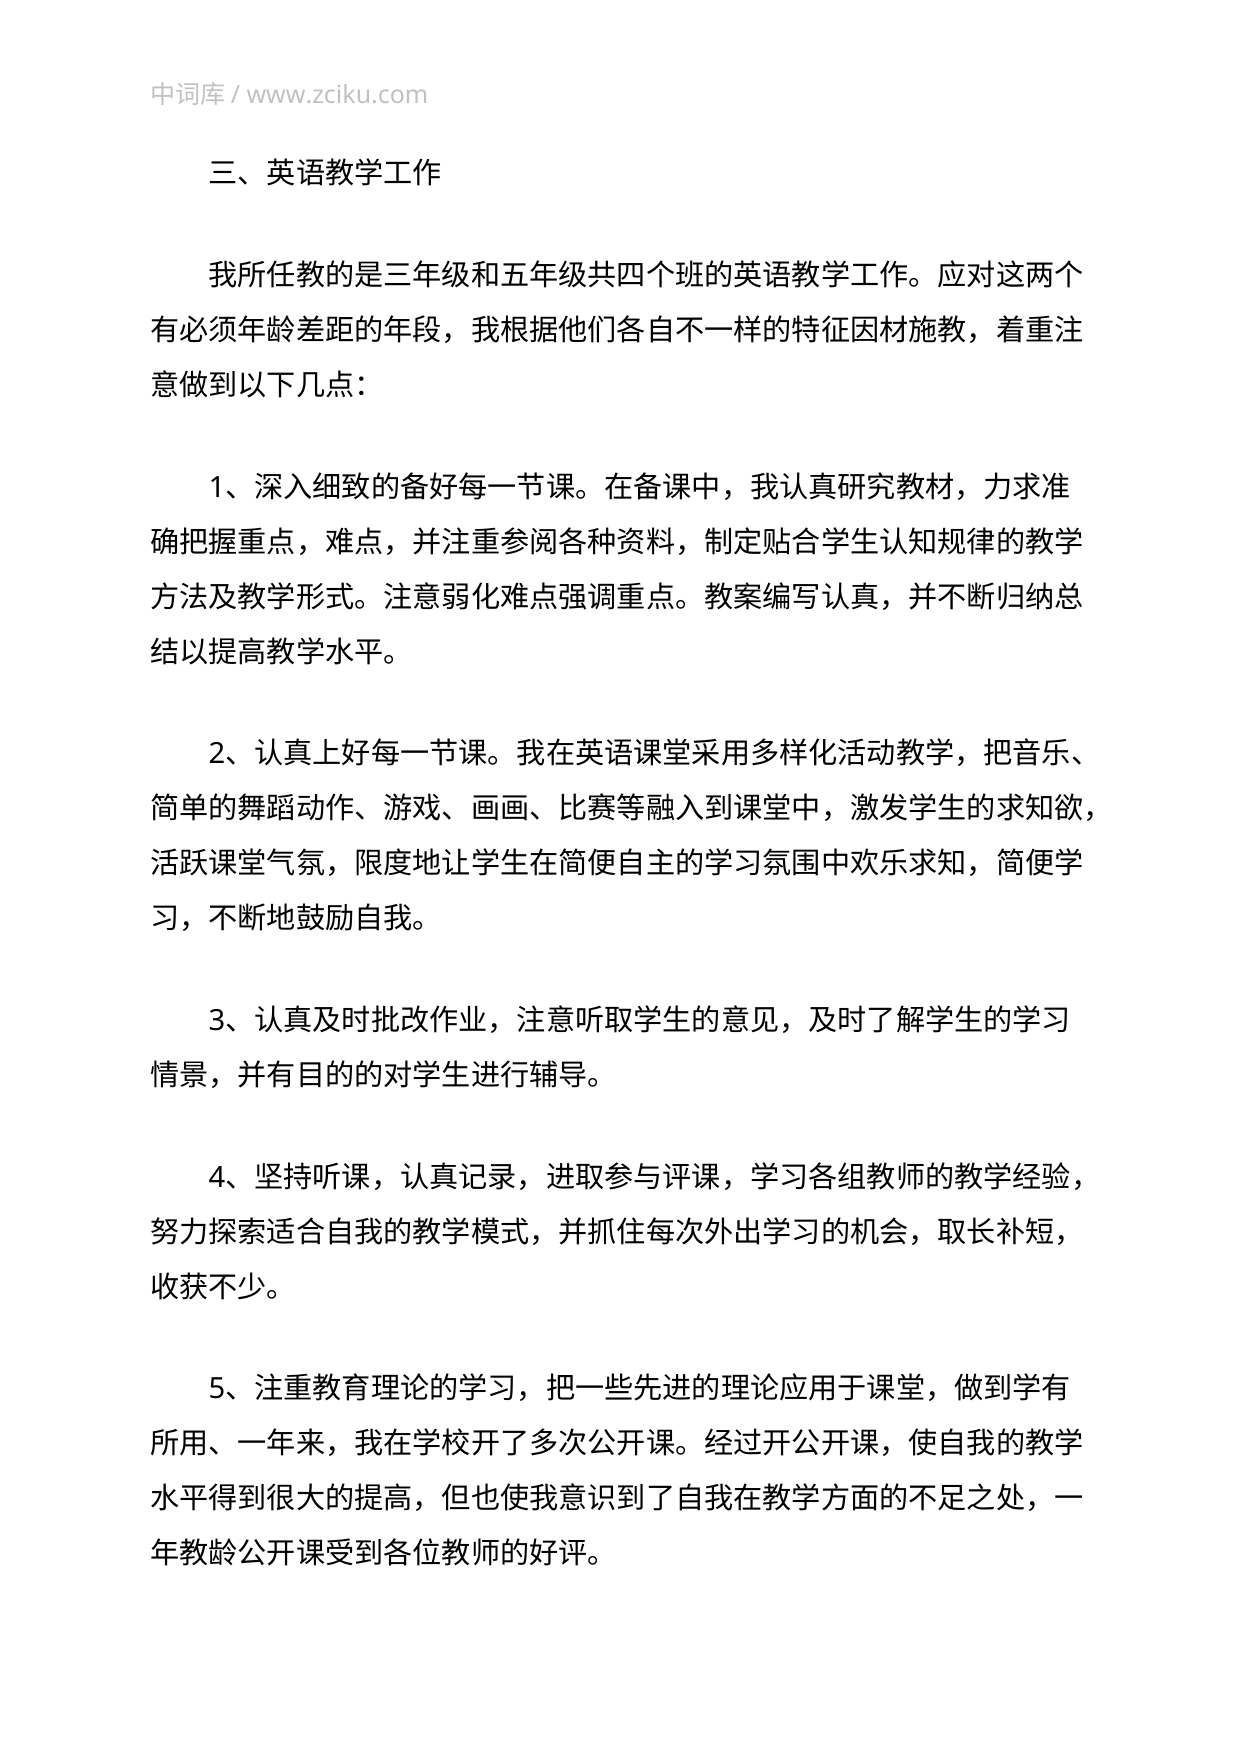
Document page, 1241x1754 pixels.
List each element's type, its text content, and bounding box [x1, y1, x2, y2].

text 三、英语教学工作 [150, 150, 1090, 192]
text 5、注重教育理论的学习，把一些先进的理论应用于课堂，做到学有所用、一年来，我在学校开了多次公开课。经过开公开课，使自我的教学水平得到很大的提高，但也使我意识到了自我在教学方面的不足之处，一年教龄公开课受到各位教师的好评。 [150, 1365, 1090, 1572]
text 我所任教的是三年级和五年级共四个班的英语教学工作。应对这两个有必须年龄差距的年段，我根据他们各自不一样的特征因材施教，着重注意做到以下几点： [150, 252, 1090, 404]
text 2、认真上好每一节课。我在英语课堂采用多样化活动教学，把音乐、简单的舞蹈动作、游戏、画画、比赛等融入到课堂中，激发学生的求知欲，活跃课堂气氛，限度地让学生在简便自主的学习氛围中欢乐求知，简便学习，不断地鼓励自我。 [150, 730, 1090, 937]
text 1、深入细致的备好每一节课。在备课中，我认真研究教材，力求准确把握重点，难点，并注重参阅各种资料，制定贴合学生认知规律的教学方法及教学形式。注意弱化难点强调重点。教案编写认真，并不断归纳总结以提高教学水平。 [150, 463, 1090, 670]
text 4、坚持听课，认真记录，进取参与评课，学习各组教师的教学经验，努力探索适合自我的教学模式，并抓住每次外出学习的机会，取长补短，收获不少。 [150, 1153, 1090, 1305]
text 3、认真及时批改作业，注意听取学生的意见，及时了解学生的学习情景，并有目的的对学生进行辅导。 [150, 996, 1090, 1094]
